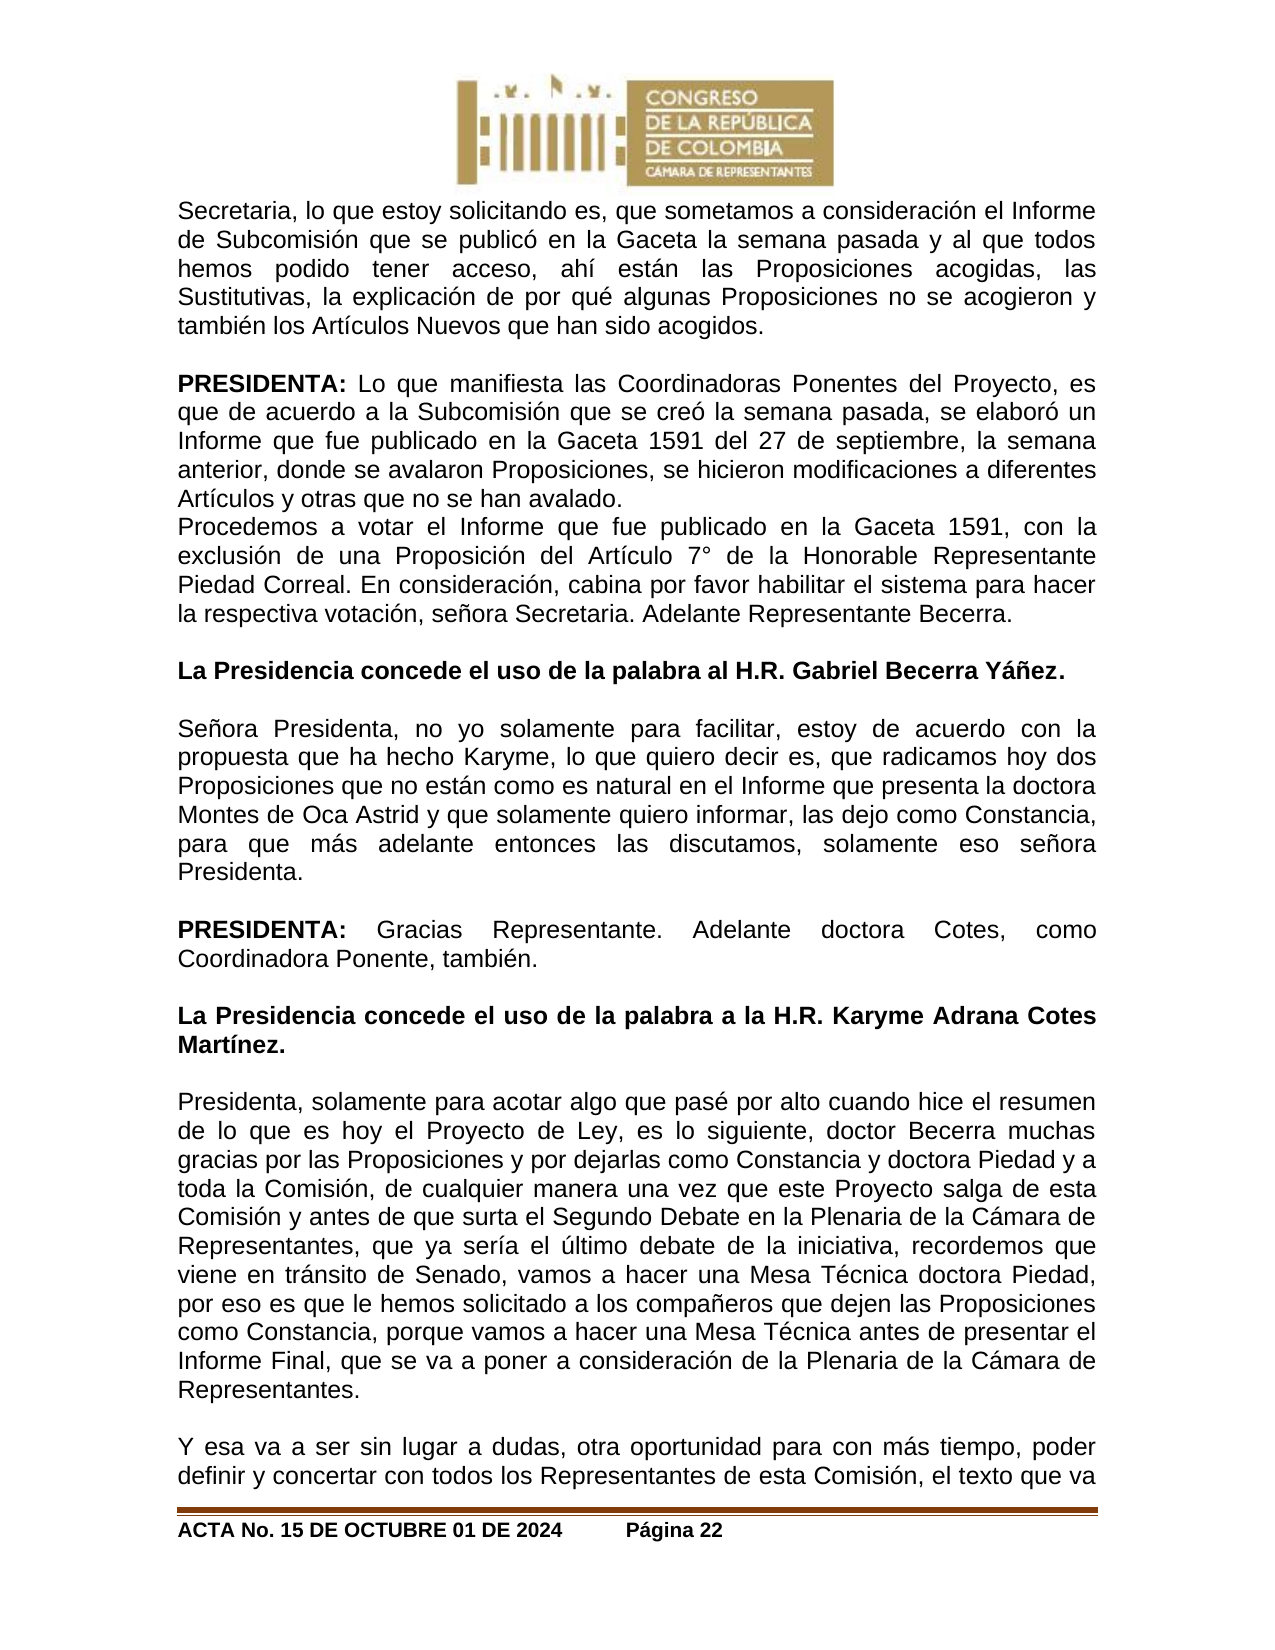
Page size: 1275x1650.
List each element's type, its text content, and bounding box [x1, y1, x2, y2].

text Procedemos a votar el Informe que fue publicado en la Gaceta 1591, con la exclusión de una Proposición del Artículo 7° de la Honorable Representante Piedad Correal. En consideración, cabina por favor habilitar el sistema para hacer la respectiva votación, señora Secretaria. Adelante Representante Becerra. [177, 512, 1098, 627]
text Señora Presidenta, no yo solamente para facilitar, estoy de acuerdo con la propuesta que ha hecho Karyme, lo que quiero decir es, que radicamos hoy dos Proposiciones que no están como es natural en el Informe que presenta la doctora Montes de Oca Astrid y que solamente quiero informar, las dejo como Constancia, para que más adelante entonces las discutamos, solamente eso señora Presidenta. [177, 714, 1098, 886]
text La Presidencia concede el uso de la palabra a la H.R. Karyme Adrana Cotes Martínez. [177, 1001, 1098, 1059]
text La Presidencia concede el uso de la palabra al H.R. Gabriel Becerra Yáñez. [177, 656, 1098, 685]
text PRESIDENTA: Lo que manifiesta las Coordinadoras Ponentes del Proyecto, es que de acuerdo a la Subcomisión que se creó la semana pasada, se elaboró un Informe que fue publicado en la Gaceta 1591 del 27 de septiembre, la semana anterior, donde se avalaron Proposiciones, se hicieron modificaciones a diferentes Artículos y otras que no se han avalado. [177, 369, 1098, 512]
text PRESIDENTA: Gracias Representante. Adelante doctora Cotes, como Coordinadora Ponente, también. [177, 915, 1098, 972]
text Secretaria, lo que estoy solicitando es, que sometamos a consideración el Informe de Subcomisión que se publicó en la Gaceta la semana pasada y al que todos hemos podido tener acceso, ahí están las Proposiciones acogidas, las Sustitutivas, la explicación de por qué algunas Proposiciones no se acogieron y también los Artículos Nuevos que han sido acogidos. [177, 196, 1098, 340]
picture [430, 73, 845, 197]
text Presidenta, solamente para acotar algo que pasé por alto cuando hice el resumen de lo que es hoy el Proyecto de Ley, es lo siguiente, doctor Becerra muchas gracias por las Proposiciones y por dejarlas como Constancia y doctora Piedad y a toda la Comisión, de cualquier manera una vez que este Proyecto salga de esta Comisión y antes de que surta el Segundo Debate en la Plenaria de la Cámara de Representantes, que ya sería el último debate de la iniciativa, recordemos que viene en tránsito de Senado, vamos a hacer una Mesa Técnica doctora Piedad, por eso es que le hemos solicitado a los compañeros que dejen las Proposiciones como Constancia, porque vamos a hacer una Mesa Técnica antes de presentar el Informe Final, que se va a poner a consideración de la Plenaria de la Cámara de Representantes. [177, 1087, 1098, 1404]
